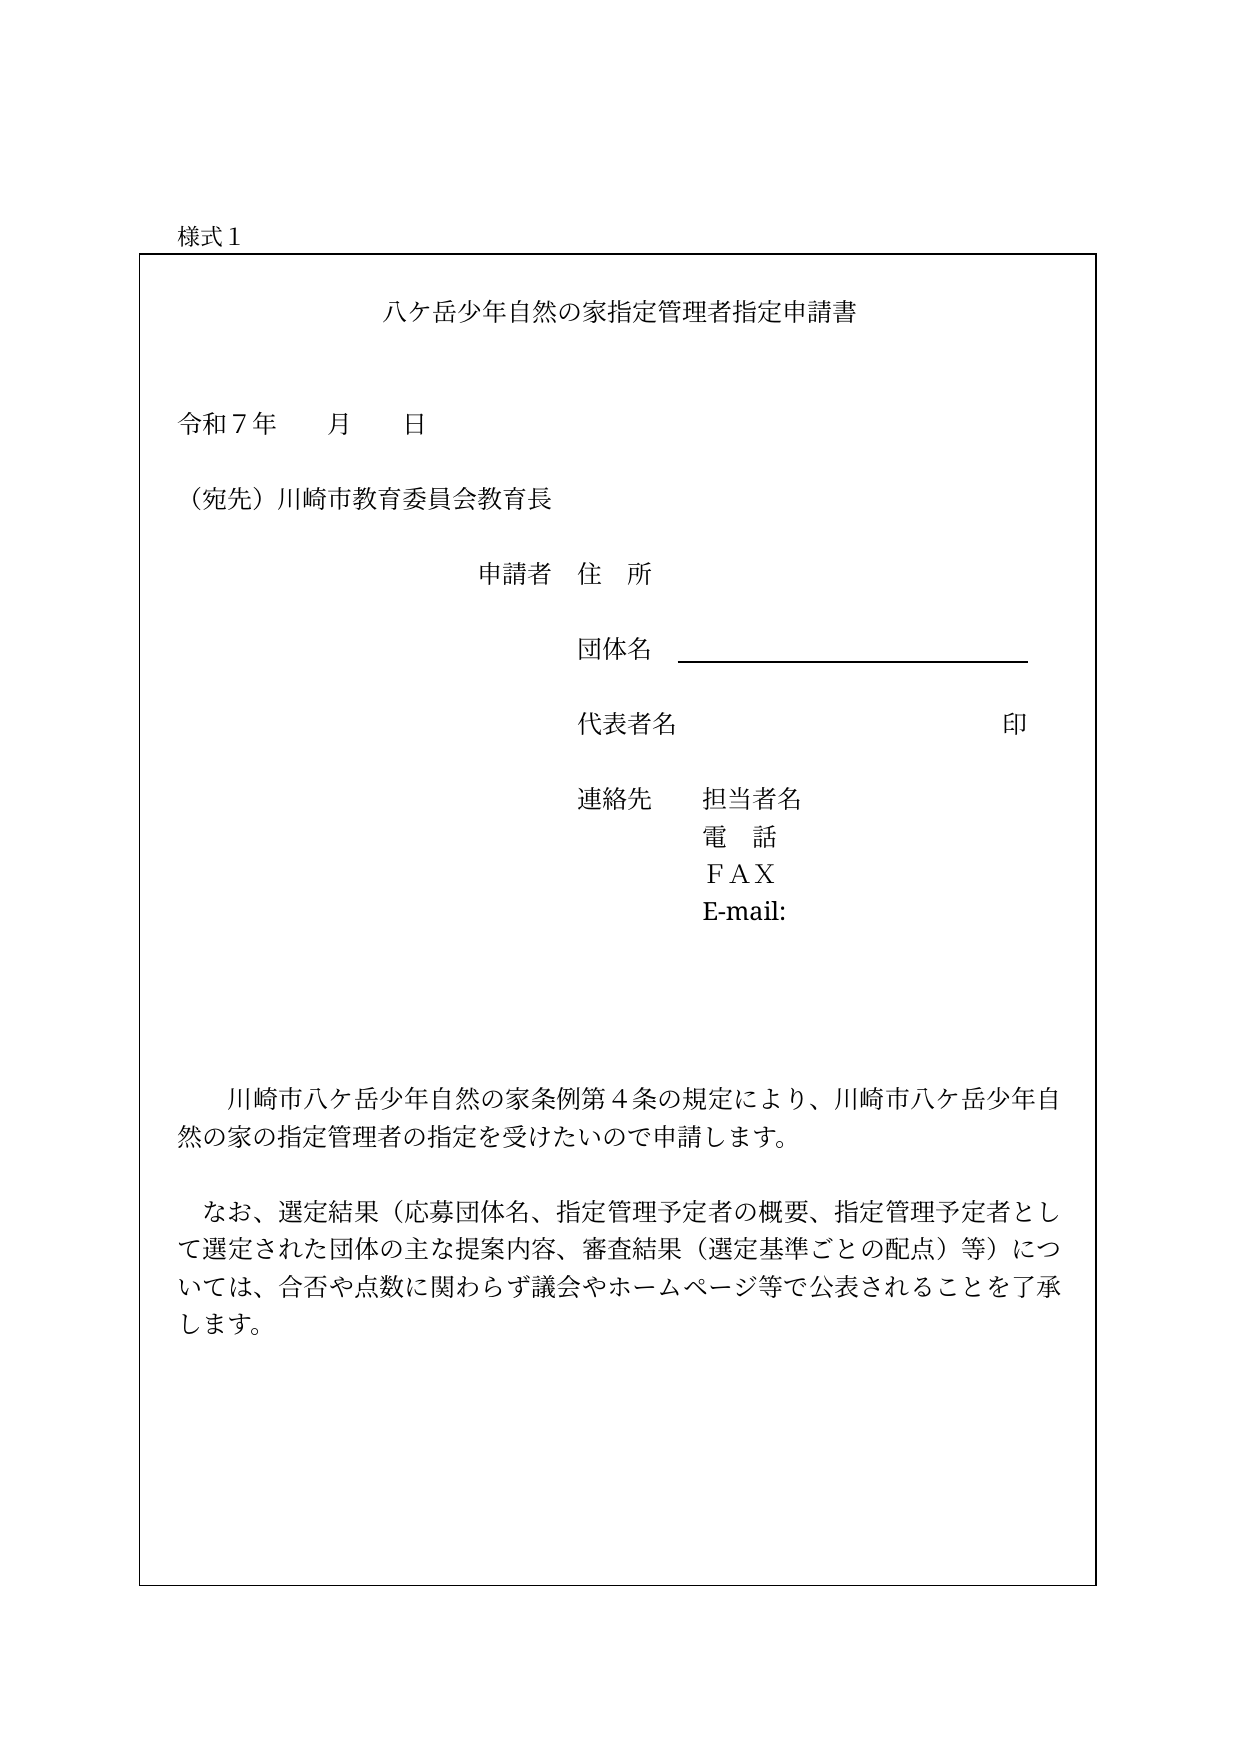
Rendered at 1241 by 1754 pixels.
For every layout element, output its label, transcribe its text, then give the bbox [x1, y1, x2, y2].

text 様式１ [177, 217, 1063, 253]
text 申請者 住 所 [177, 554, 1063, 592]
text ＦＡＸ [177, 854, 1063, 892]
text 川崎市八ケ岳少年自然の家条例第４条の規定により、川崎市八ケ岳少年自然の家の指定管理者の指定を受けたいので申請します。 [177, 1079, 1063, 1154]
text なお、選定結果（応募団体名、指定管理予定者の概要、指定管理予定者として選定された団体の主な提案内容、審査結果（選定基準ごとの配点）等）については、合否や点数に関わらず議会やホームページ等で公表されることを了承します。 [177, 1192, 1063, 1342]
text 令和７年 月 日 [177, 404, 1063, 442]
text 電 話 [177, 817, 1063, 854]
text 八ケ岳少年自然の家指定管理者指定申請書 [177, 292, 1063, 329]
text 団体名 [177, 629, 1063, 667]
text 連絡先 担当者名 [177, 779, 1063, 817]
text E-mail: [177, 892, 1063, 929]
text 代表者名 印 [177, 704, 1063, 742]
text （宛先）川崎市教育委員会教育長 [177, 479, 1063, 517]
